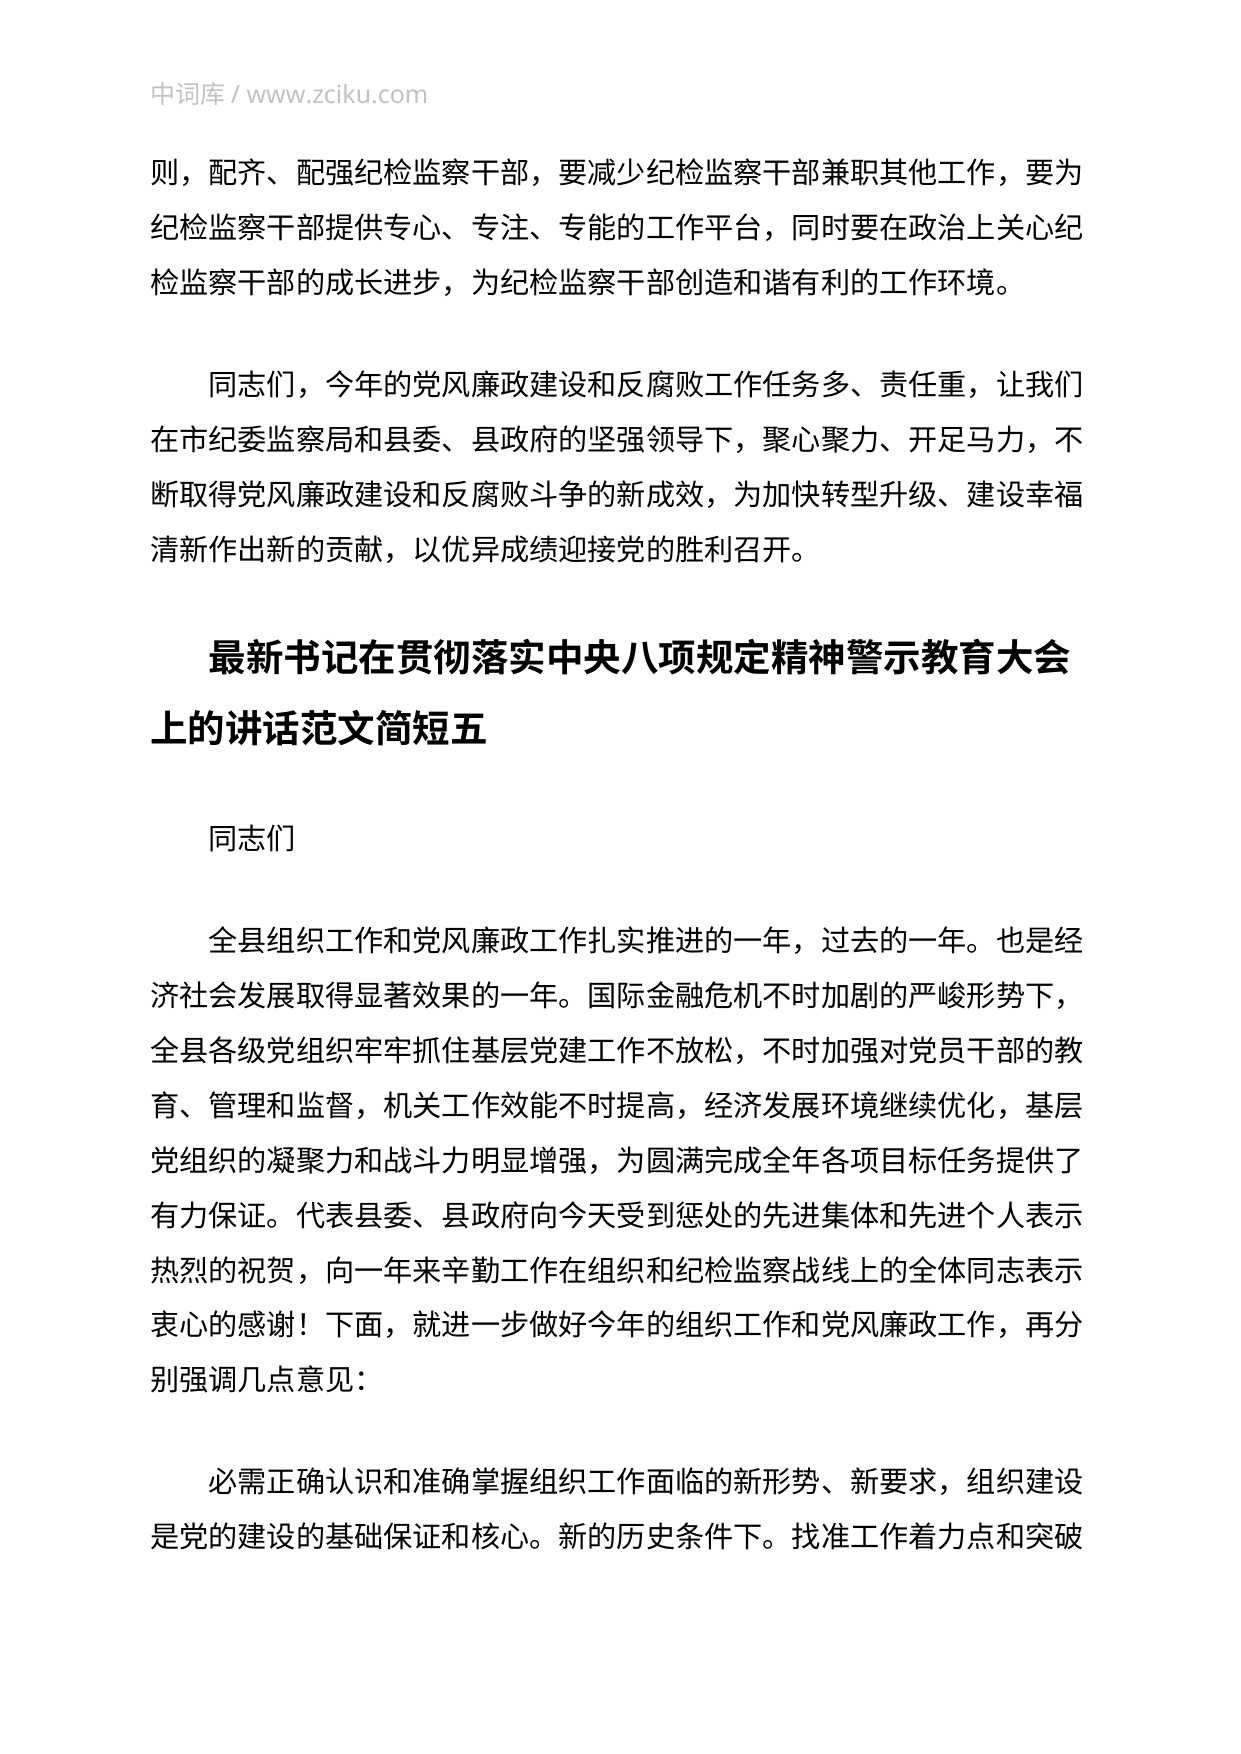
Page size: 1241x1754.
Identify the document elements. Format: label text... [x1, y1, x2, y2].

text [150, 1459, 1090, 1556]
text 同志们，今年的党风廉政建设和反腐败工作任务多、责任重，让我们在市纪委监察局和县委、县政府的坚强领导下，聚心聚力、开足马力，不断取得党风廉政建设和反腐败斗争的新成效，为加快转型升级、建设幸福清新作出新的贡献，以优异成绩迎接党的胜利召开。 [150, 362, 1090, 568]
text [150, 150, 1090, 302]
text 同志们 [150, 816, 1090, 858]
text 全县组织工作和党风廉政工作扎实推进的一年，过去的一年。也是经济社会发展取得显著效果的一年。国际金融危机不时加剧的严峻形势下，全县各级党组织牢牢抓住基层党建工作不放松，不时加强对党员干部的教育、管理和监督，机关工作效能不时提高，经济发展环境继续优化，基层党组织的凝聚力和战斗力明显增强，为圆满完成全年各项目标任务提供了有力保证。代表县委、县政府向今天受到惩处的先进集体和先进个人表示热烈的祝贺，向一年来辛勤工作在组织和纪检监察战线上的全体同志表示衷心的感谢！下面，就进一步做好今年的组织工作和党风廉政工作，再分别强调几点意见： [150, 918, 1090, 1399]
text 最新书记在贯彻落实中央八项规定精神警示教育大会上的讲话范文简短五 [150, 628, 1090, 753]
